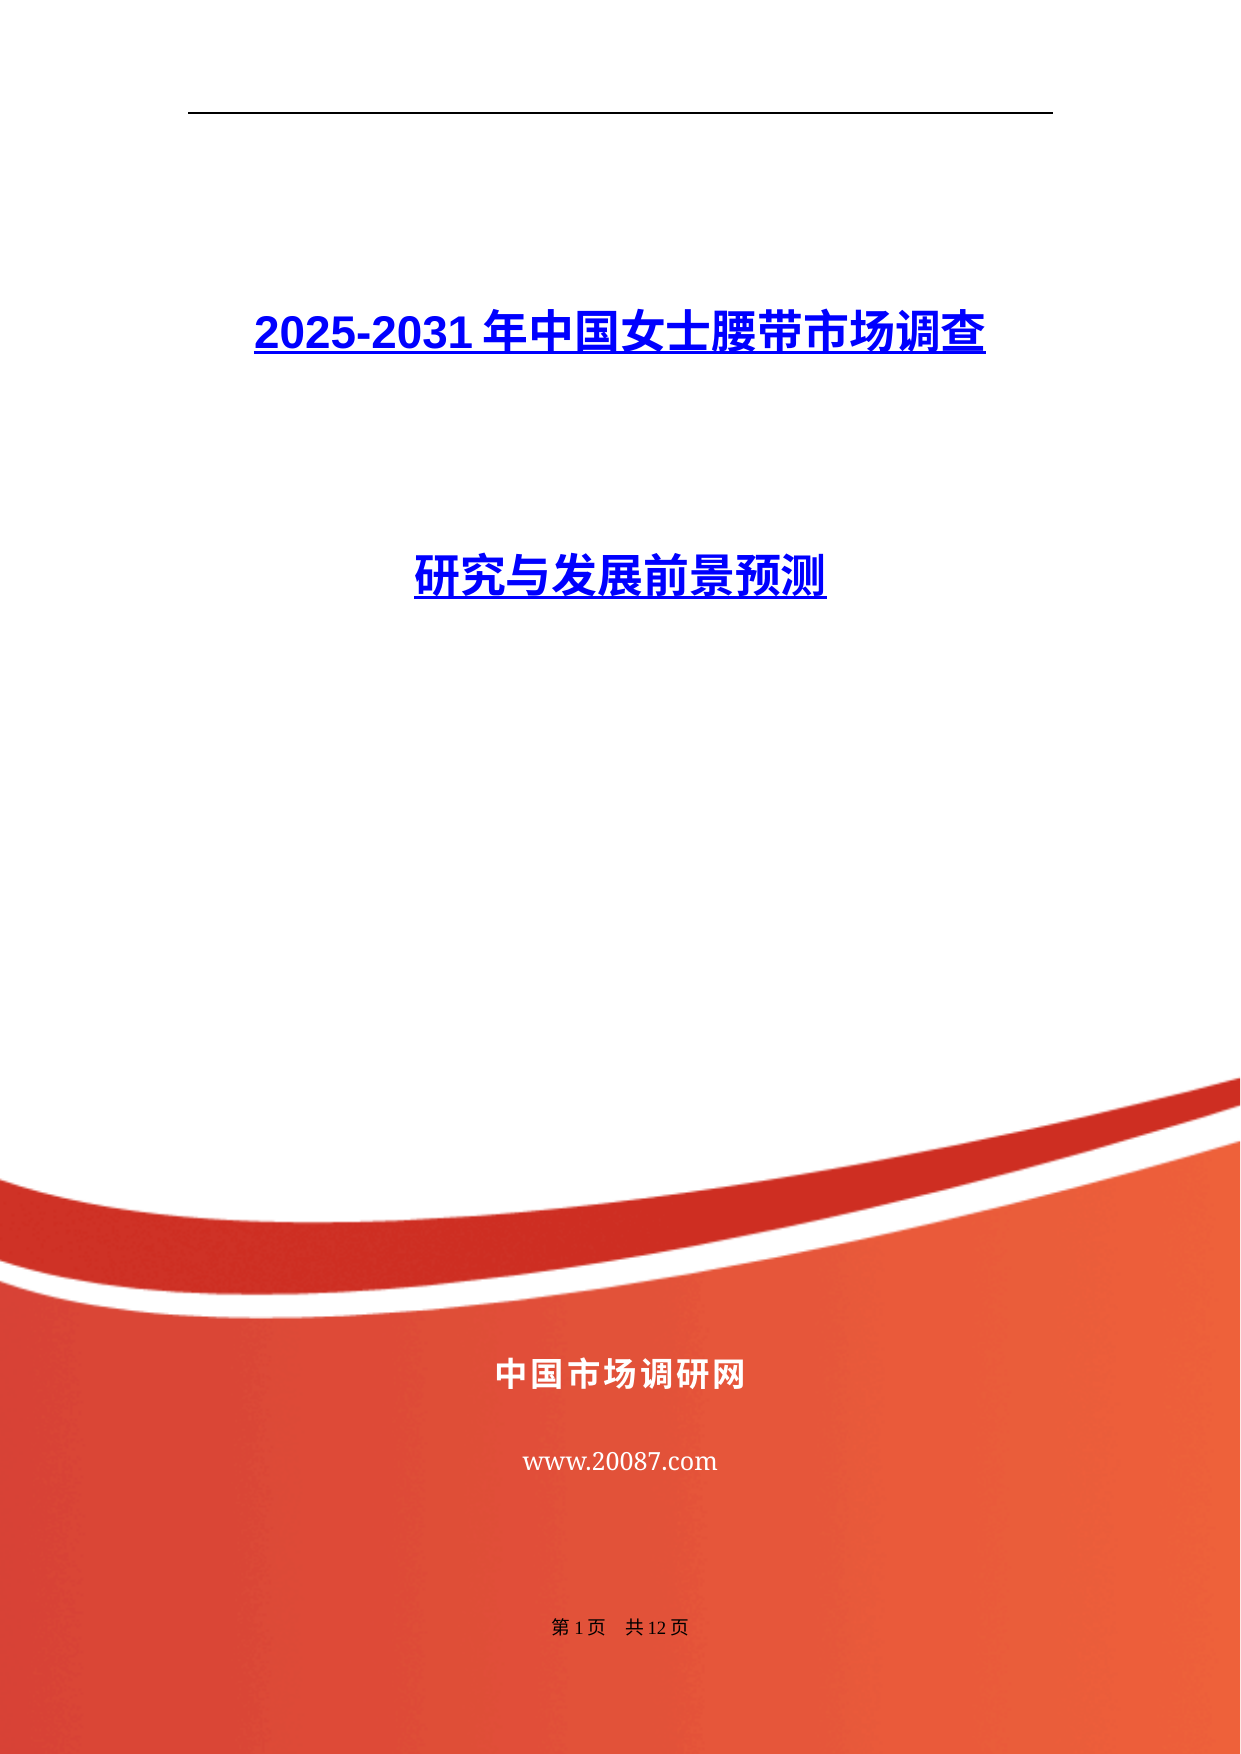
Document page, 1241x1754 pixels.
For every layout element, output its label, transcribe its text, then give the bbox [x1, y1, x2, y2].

table_header 2025-2031年中国女士腰带市场调查研究与发展前景预测 [188, 207, 1053, 773]
text www.20087.com [187, 1428, 1053, 1493]
picture [0, 1006, 1241, 1754]
subtitle 中国市场调研网 [187, 1339, 1053, 1404]
